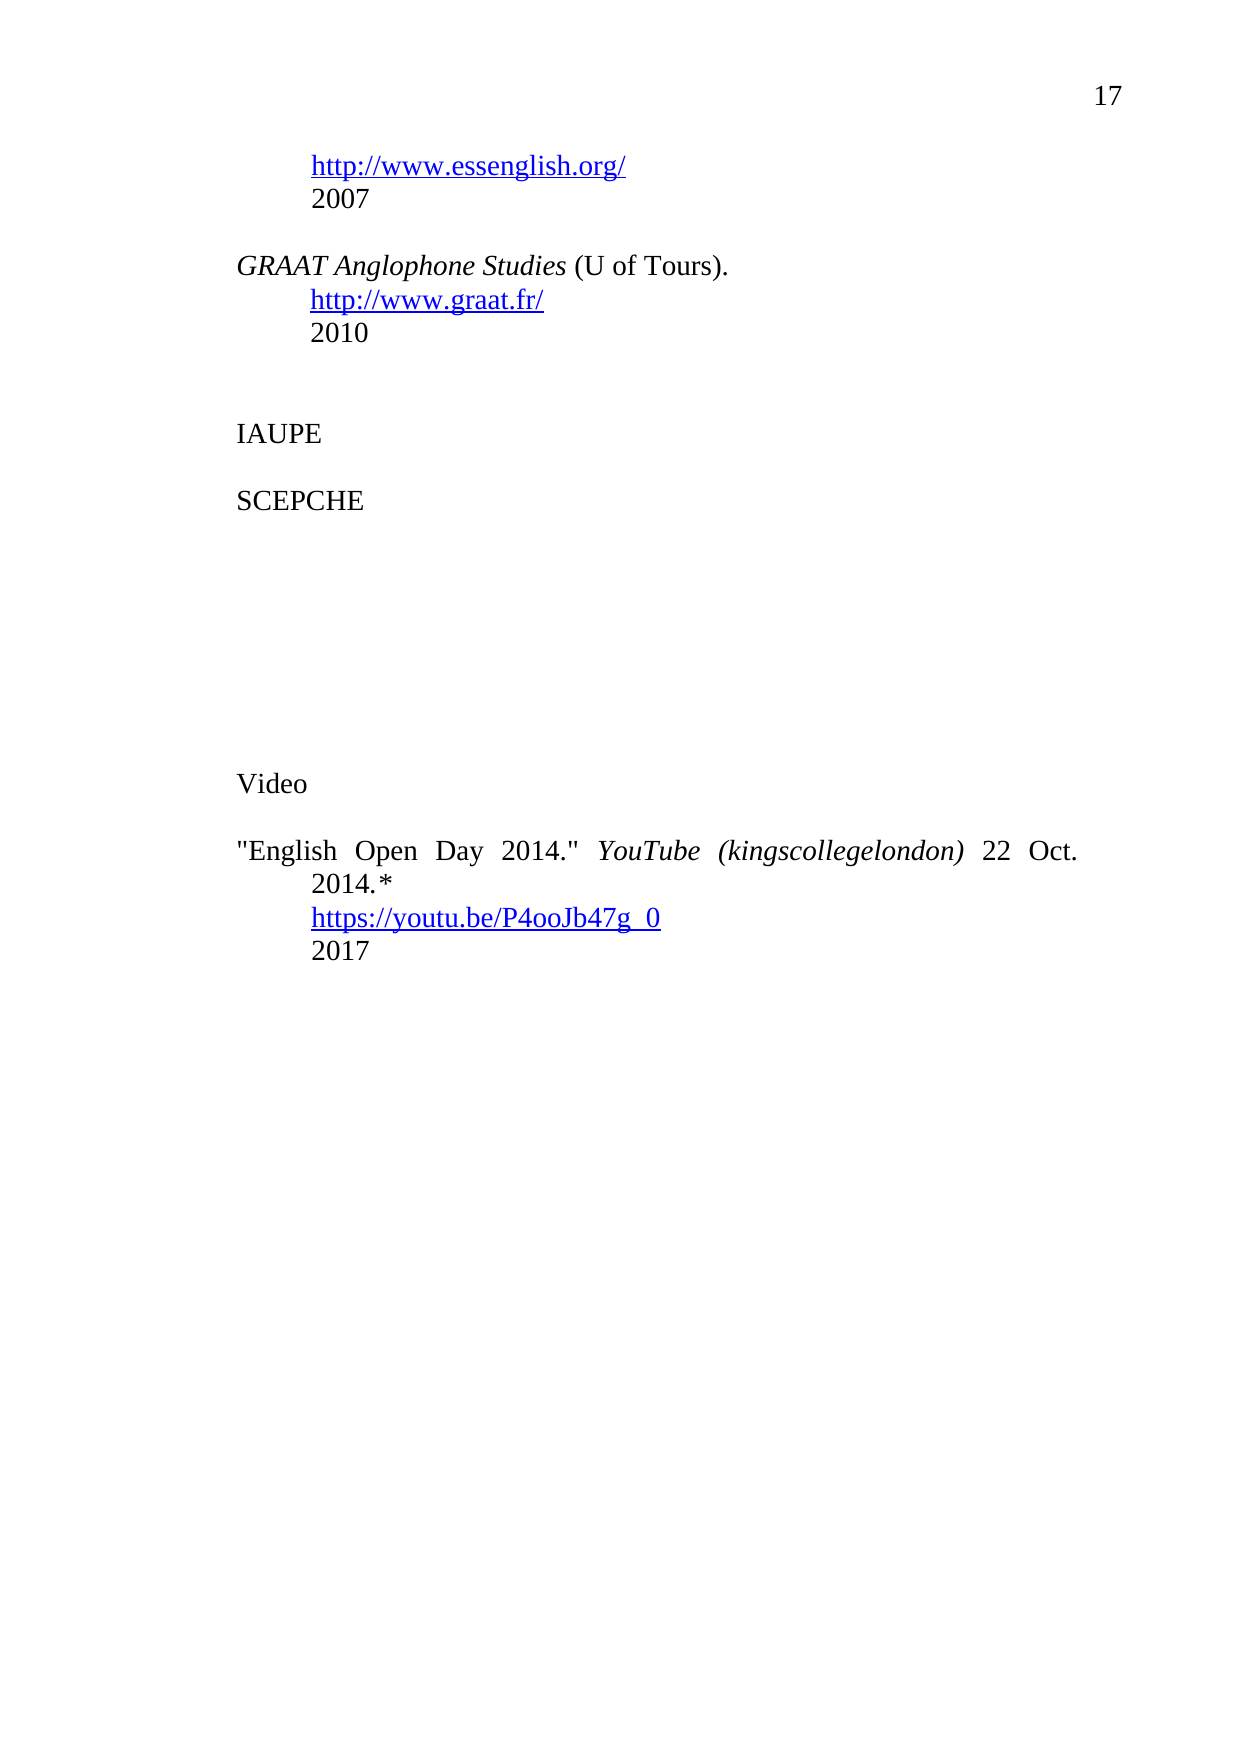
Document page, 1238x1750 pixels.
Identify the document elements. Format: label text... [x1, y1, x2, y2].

text http://www.essenglish.org/ [236, 148, 1078, 181]
text SCEPCHE [236, 483, 1078, 517]
text http://www.graat.fr/ [236, 282, 1078, 315]
text "English Open Day 2014." YouTube (kingscollegelondon) 22 Oct. 2014.* [236, 833, 1078, 900]
text 2007 [236, 181, 1078, 215]
text 2010 [236, 315, 1078, 349]
text https://youtu.be/P4ooJb47g_0 [236, 900, 1078, 933]
text 2017 [236, 933, 1078, 967]
text GRAAT Anglophone Studies (U of Tours). [236, 248, 1078, 282]
text Video [236, 766, 1078, 799]
text IAUPE [236, 416, 1078, 449]
